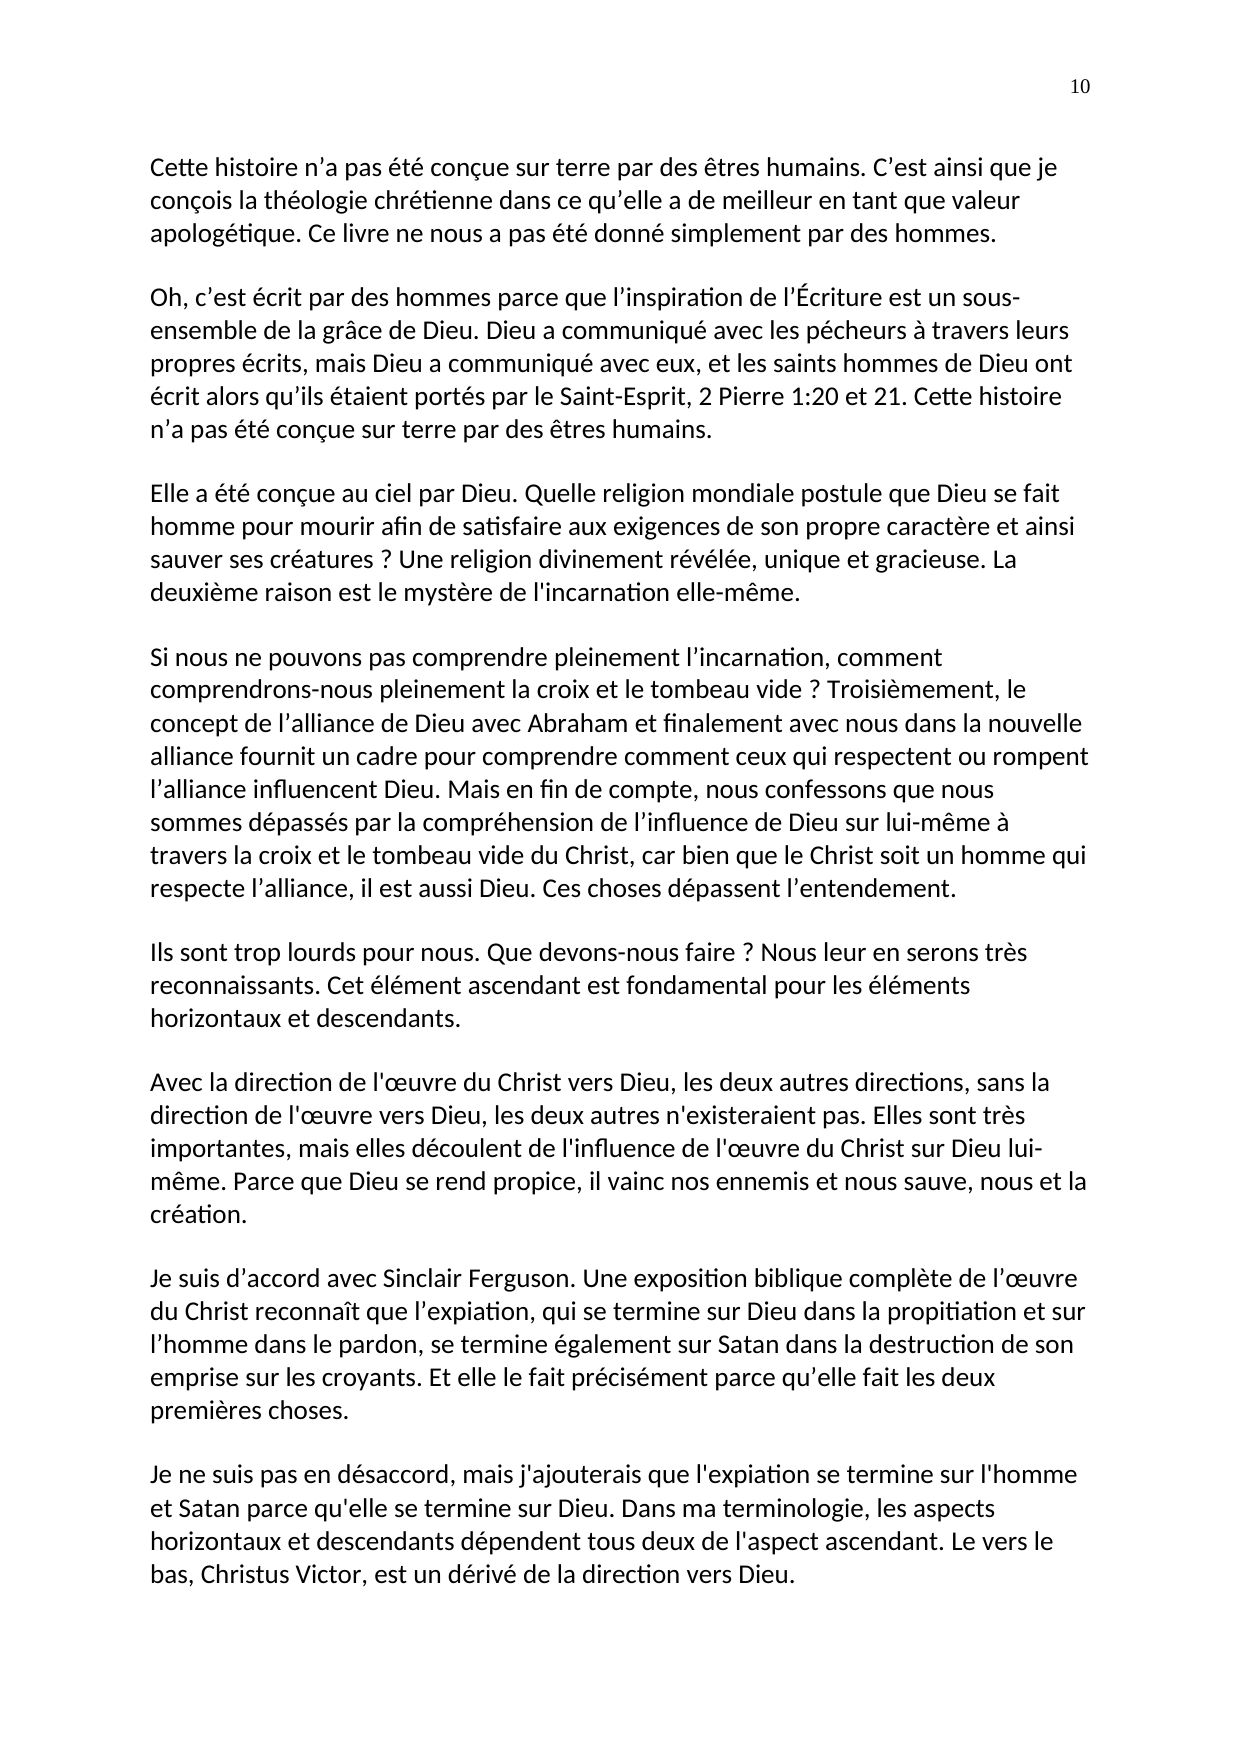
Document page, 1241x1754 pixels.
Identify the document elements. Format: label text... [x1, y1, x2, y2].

text Oh, c’est écrit par des hommes parce que l’inspiration de l’Écriture est un sous-ensemble de la grâce de Dieu. Dieu a communiqué avec les pécheurs à travers leurs propres écrits, mais Dieu a communiqué avec eux, et les saints hommes de Dieu ont écrit alors qu’ils étaient portés par le Saint-Esprit, 2 Pierre 1:20 et 21. Cette histoire n’a pas été conçue sur terre par des êtres humains. [150, 280, 1090, 445]
text Je ne suis pas en désaccord, mais j'ajouterais que l'expiation se termine sur l'homme et Satan parce qu'elle se termine sur Dieu. Dans ma terminologie, les aspects horizontaux et descendants dépendent tous deux de l'aspect ascendant. Le vers le bas, Christus Victor, est un dérivé de la direction vers Dieu. [150, 1458, 1090, 1590]
text Si nous ne pouvons pas comprendre pleinement l’incarnation, comment comprendrons-nous pleinement la croix et le tombeau vide ? Troisièmement, le concept de l’alliance de Dieu avec Abraham et finalement avec nous dans la nouvelle alliance fournit un cadre pour comprendre comment ceux qui respectent ou rompent l’alliance influencent Dieu. Mais en fin de compte, nous confessons que nous sommes dépassés par la compréhension de l’influence de Dieu sur lui-même à travers la croix et le tombeau vide du Christ, car bien que le Christ soit un homme qui respecte l’alliance, il est aussi Dieu. Ces choses dépassent l’entendement. [150, 640, 1090, 904]
text Elle a été conçue au ciel par Dieu. Quelle religion mondiale postule que Dieu se fait homme pour mourir afin de satisfaire aux exigences de son propre caractère et ainsi sauver ses créatures ? Une religion divinement révélée, unique et gracieuse. La deuxième raison est le mystère de l'incarnation elle-même. [150, 476, 1090, 608]
text Cette histoire n’a pas été conçue sur terre par des êtres humains. C’est ainsi que je conçois la théologie chrétienne dans ce qu’elle a de meilleur en tant que valeur apologétique. Ce livre ne nous a pas été donné simplement par des hommes. [150, 150, 1090, 249]
text Je suis d’accord avec Sinclair Ferguson. Une exposition biblique complète de l’œuvre du Christ reconnaît que l’expiation, qui se termine sur Dieu dans la propitiation et sur l’homme dans le pardon, se termine également sur Satan dans la destruction de son emprise sur les croyants. Et elle le fait précisément parce qu’elle fait les deux premières choses. [150, 1261, 1090, 1427]
text Ils sont trop lourds pour nous. Que devons-nous faire ? Nous leur en serons très reconnaissants. Cet élément ascendant est fondamental pour les éléments horizontaux et descendants. [150, 935, 1090, 1034]
text Avec la direction de l'œuvre du Christ vers Dieu, les deux autres directions, sans la direction de l'œuvre vers Dieu, les deux autres n'existeraient pas. Elles sont très importantes, mais elles découlent de l'influence de l'œuvre du Christ sur Dieu lui-même. Parce que Dieu se rend propice, il vainc nos ennemis et nous sauve, nous et la création. [150, 1065, 1090, 1230]
